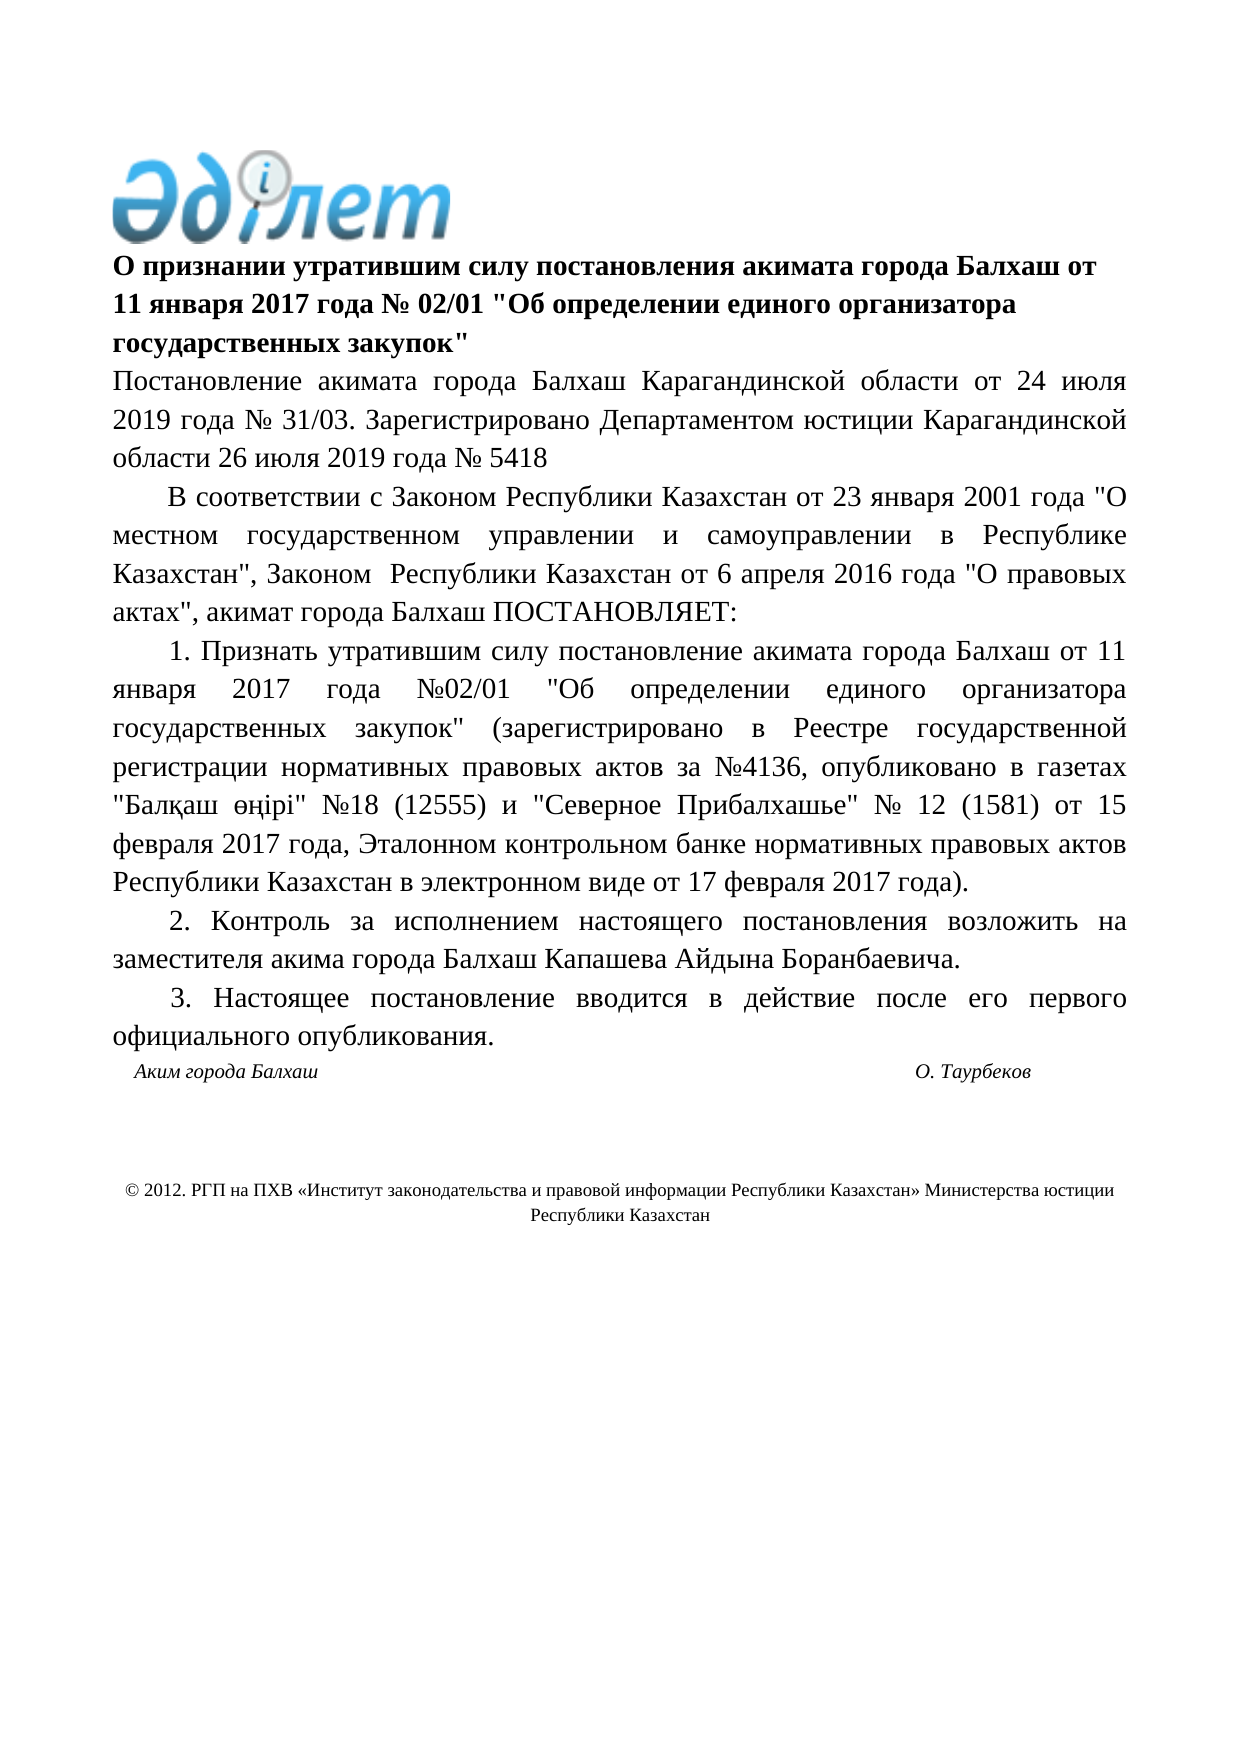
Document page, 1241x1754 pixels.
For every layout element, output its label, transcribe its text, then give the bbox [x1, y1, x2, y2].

text Постановление акимата города Балхаш Карагандинской области от 24 июля 2019 года № 31/03. Зарегистрировано Департаментом юстиции Карагандинской области 26 июля 2019 года № 5418 [112, 363, 1128, 474]
text © 2012. РГП на ПХВ «Институт законодательства и правовой информации Республики Казахстан» Министерства юстиции Республики Казахстан [112, 1179, 1128, 1225]
text 2. Контроль за исполнением настоящего постановления возложить на заместителя акима города Балхаш Капашева Айдына Боранбаевича. [112, 903, 1128, 975]
picture [112, 150, 451, 244]
text 3. Настоящее постановление вводится в действие после его первого официального опубликования. [112, 980, 1128, 1052]
table_header О. Таурбеков [913, 1057, 1240, 1088]
text 1. Признать утратившим силу постановление акимата города Балхаш от 11 января 2017 года №02/01 "Об определении единого организатора государственных закупок" (зарегистрировано в Реестре государственной регистрации нормативных правовых актов за №4136, опубликовано в газетах "Балқаш өңірі" №18 (12555) и "Северное Прибалхашье" № 12 (1581) от 15 февраля 2017 года, Эталонном контрольном банке нормативных правовых актов Республики Казахстан в электронном виде от 17 февраля 2017 года). [112, 633, 1128, 898]
table_header Аким города Балхаш [101, 1057, 913, 1088]
text О признании утратившим силу постановления акимата города Балхаш от 11 января 2017 года № 02/01 "Об определении единого организатора государственных закупок" [112, 248, 1128, 358]
text В соответствии с Законом Республики Казахстан от 23 января 2001 года "О местном государственном управлении и самоуправлении в Республике Казахстан", Законом Республики Казахстан от 6 апреля 2016 года "О правовых актах", акимат города Балхаш ПОСТАНОВЛЯЕТ: [112, 479, 1128, 628]
